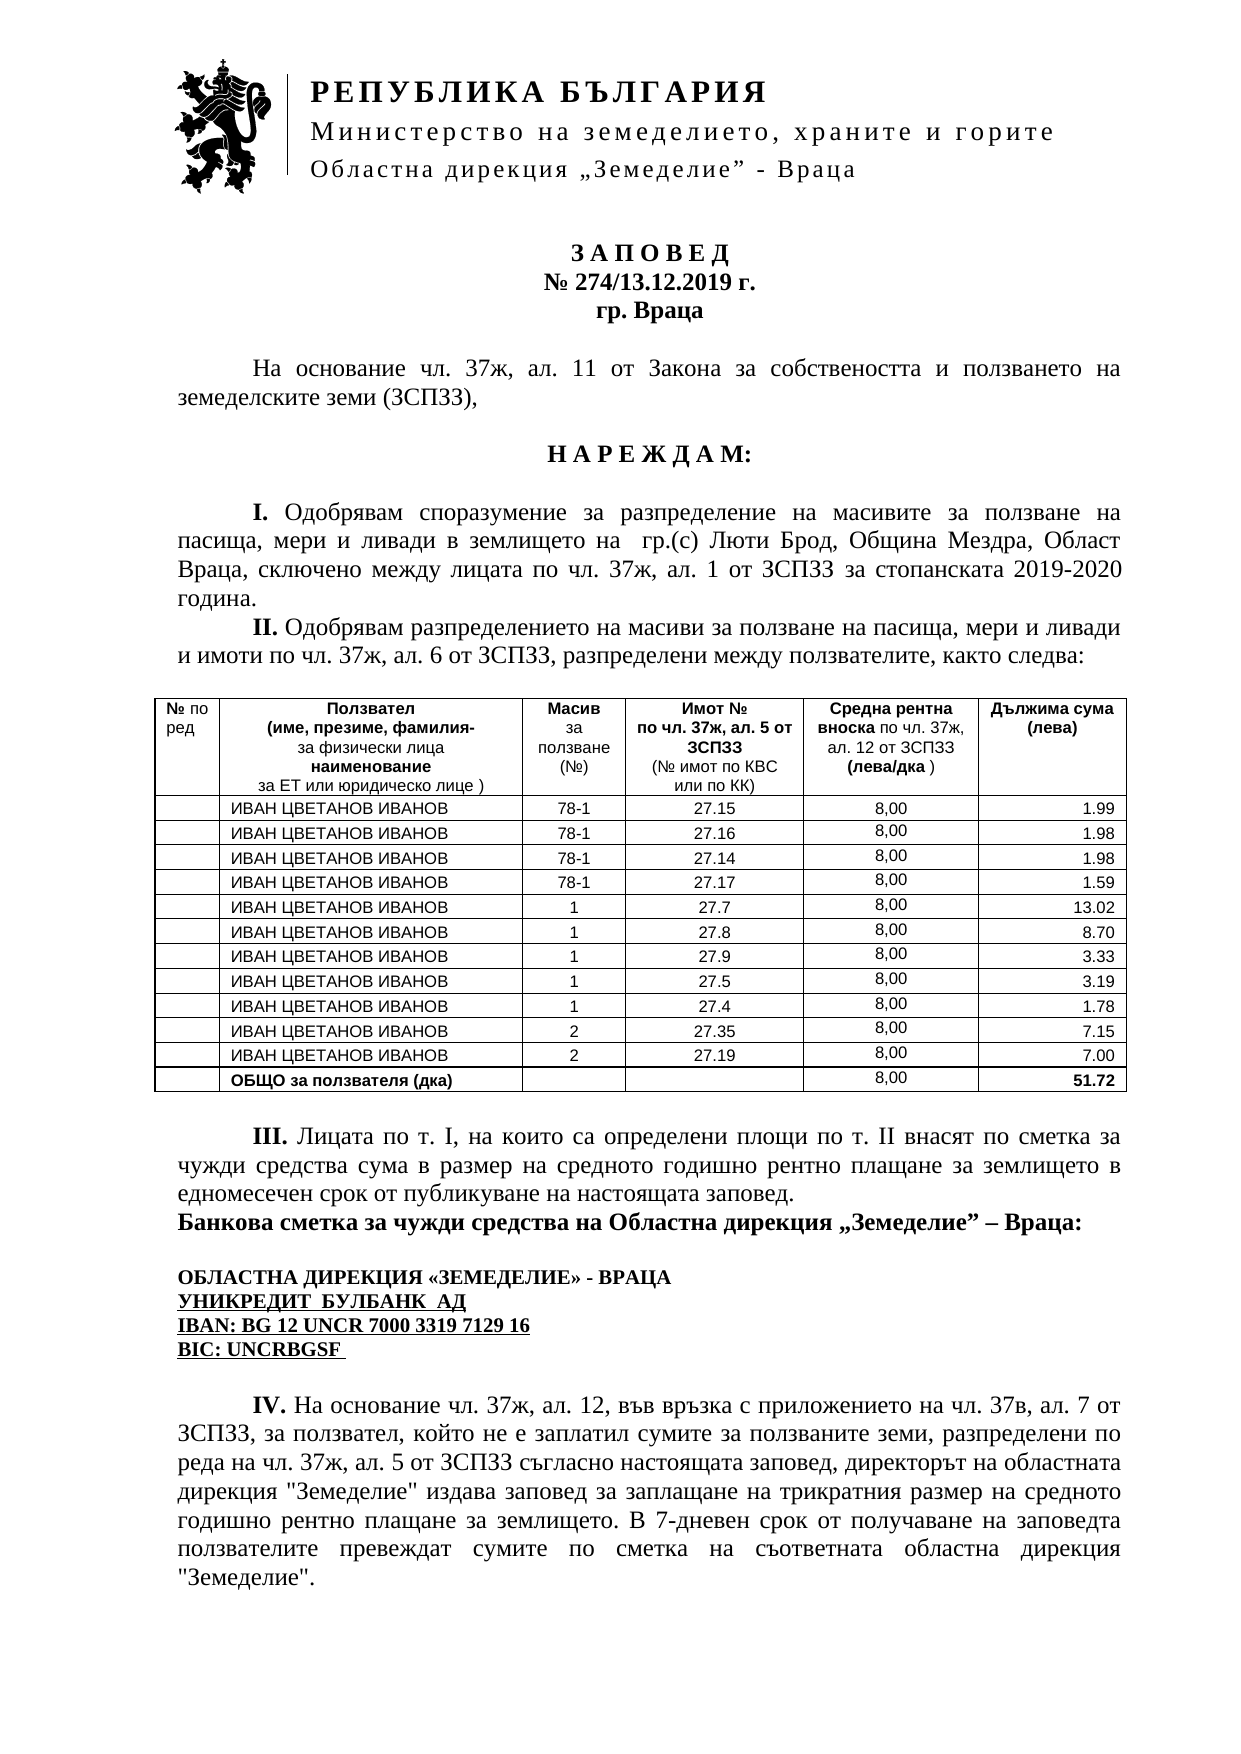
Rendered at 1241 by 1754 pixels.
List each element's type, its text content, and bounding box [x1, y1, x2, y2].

table_cell [156, 845, 219, 869]
text Банкова сметка за чужди средства на Областна дирекция „Земеделие” – Враца: [177, 1207, 1122, 1236]
table_cell 78-1 [523, 821, 625, 844]
table_cell 8,00 [804, 919, 978, 943]
table_header № по ред [156, 699, 219, 795]
table_cell 27.14 [626, 845, 803, 869]
table_cell 7.15 [979, 1018, 1126, 1042]
table_cell 27.35 [626, 1018, 803, 1042]
table_cell [156, 1043, 219, 1066]
text Н А Р Е Ж Д А М: [177, 439, 1122, 468]
table_cell 8.70 [979, 919, 1126, 943]
table_cell ОБЩО за ползвателя (дка) [220, 1068, 522, 1091]
table_cell 1 [523, 994, 625, 1017]
table_cell 27.4 [626, 994, 803, 1017]
table_cell ИВАН ЦВЕТАНОВ ИВАНОВ [220, 821, 522, 844]
table_cell 8,00 [804, 796, 978, 819]
table_cell ИВАН ЦВЕТАНОВ ИВАНОВ [220, 919, 522, 943]
table_cell [523, 1068, 625, 1091]
table_cell ИВАН ЦВЕТАНОВ ИВАНОВ [220, 796, 522, 819]
table_cell ИВАН ЦВЕТАНОВ ИВАНОВ [220, 1018, 522, 1042]
table_cell 8,00 [804, 870, 978, 894]
table_cell [156, 944, 219, 968]
table_cell 3.33 [979, 944, 1126, 968]
table_cell 78-1 [523, 845, 625, 869]
text На основание чл. 37ж, ал. 11 от Закона за собствеността и ползването на земеделските земи (ЗСПЗЗ), [177, 353, 1122, 411]
table_cell ИВАН ЦВЕТАНОВ ИВАНОВ [220, 845, 522, 869]
table_cell 1 [523, 969, 625, 992]
table_cell 1.98 [979, 821, 1126, 844]
table_header Средна рентна вноска по чл. 37ж, ал. 12 от ЗСПЗЗ (лева/дка ) [804, 699, 978, 795]
table_cell [156, 870, 219, 894]
table_cell 27.8 [626, 919, 803, 943]
table_cell ИВАН ЦВЕТАНОВ ИВАНОВ [220, 944, 522, 968]
table_cell [156, 796, 219, 819]
table_cell 51.72 [979, 1068, 1126, 1091]
table_cell 1.78 [979, 994, 1126, 1017]
table_cell [156, 1068, 219, 1091]
table_cell [156, 994, 219, 1017]
text IV. На основание чл. 37ж, ал. 12, във връзка с приложението на чл. 37в, ал. 7 от ЗСПЗЗ, за ползвател, който не е заплатил сумите за ползваните земи, разпределени по реда на чл. 37ж, ал. 5 от ЗСПЗЗ съгласно настоящата заповед, директорът на областната дирекция "Земеделие" издава заповед за заплащане на трикратния размер на средното годишно рентно плащане за землището. В 7-дневен срок от получаване на заповедта ползвателите превеждат сумите по сметка на съответната областна дирекция "Земеделие". [177, 1390, 1122, 1591]
table_cell ИВАН ЦВЕТАНОВ ИВАНОВ [220, 969, 522, 992]
text I. Одобрявам споразумение за разпределение на масивите за ползване на пасища, мери и ливади в землището на гр.(с) Люти Брод, Община Мездра, Област Враца, сключено между лицата по чл. 37ж, ал. 1 от ЗСПЗЗ за стопанската 2019-2020 година. [177, 497, 1122, 612]
table_cell [156, 969, 219, 992]
table_cell 1 [523, 919, 625, 943]
table_cell 8,00 [804, 895, 978, 918]
table_cell 1 [523, 944, 625, 968]
table_cell 27.7 [626, 895, 803, 918]
table_cell 3.19 [979, 969, 1126, 992]
text II. Одобрявам разпределението на масиви за ползване на пасища, мери и ливади и имоти по чл. 37ж, ал. 6 от ЗСПЗЗ, разпределени между ползвателите, както следва: [177, 612, 1122, 669]
table_cell ИВАН ЦВЕТАНОВ ИВАНОВ [220, 1043, 522, 1066]
table_cell 27.17 [626, 870, 803, 894]
table_cell [156, 895, 219, 918]
table_cell 8,00 [804, 1068, 978, 1091]
table_cell 8,00 [804, 994, 978, 1017]
table_cell [156, 919, 219, 943]
text № 274/13.12.2019 г. [177, 267, 1122, 296]
table_cell 2 [523, 1043, 625, 1066]
text III. Лицата по т. I, на които са определени площи по т. II внасят по сметка за чужди средства сума в размер на средното годишно рентно плащане за землището в едномесечен срок от публикуване на настоящата заповед. [177, 1121, 1122, 1207]
table_cell 8,00 [804, 1043, 978, 1066]
text IBAN: BG 12 UNCR 7000 3319 7129 16 [177, 1313, 1122, 1337]
text УНИКРЕДИТ БУЛБАНК АД [177, 1289, 1122, 1313]
table_cell 1.99 [979, 796, 1126, 819]
table_cell 1 [523, 895, 625, 918]
table_cell 13.02 [979, 895, 1126, 918]
table_header Имот № по чл. 37ж, ал. 5 от ЗСПЗЗ (№ имот по КВС или по КК) [626, 699, 803, 795]
table_cell [156, 1018, 219, 1042]
table_cell 8,00 [804, 821, 978, 844]
table_cell 27.15 [626, 796, 803, 819]
table_header Ползвател (име, презиме, фамилия- за физически лица наименование за ЕТ или юридическо лице ) [220, 699, 522, 795]
text ОБЛАСТНА ДИРЕКЦИЯ «ЗЕМЕДЕЛИЕ» - ВРАЦА [177, 1265, 1122, 1289]
table_cell 78-1 [523, 870, 625, 894]
table_cell 7.00 [979, 1043, 1126, 1066]
table_cell ИВАН ЦВЕТАНОВ ИВАНОВ [220, 870, 522, 894]
table_cell 1.98 [979, 845, 1126, 869]
table_cell 8,00 [804, 944, 978, 968]
table_cell 1.59 [979, 870, 1126, 894]
table_header Дължима сума (лева) [979, 699, 1126, 795]
table_cell 8,00 [804, 1018, 978, 1042]
table_cell 27.16 [626, 821, 803, 844]
text З А П О В Е Д [177, 238, 1122, 267]
table_cell ИВАН ЦВЕТАНОВ ИВАНОВ [220, 895, 522, 918]
table_cell 27.5 [626, 969, 803, 992]
table_cell [156, 821, 219, 844]
table_cell 27.9 [626, 944, 803, 968]
table_cell [626, 1068, 803, 1091]
table_cell 8,00 [804, 969, 978, 992]
table_cell 8,00 [804, 845, 978, 869]
table_cell 78-1 [523, 796, 625, 819]
table_cell 27.19 [626, 1043, 803, 1066]
text гр. Враца [177, 296, 1122, 324]
table_cell ИВАН ЦВЕТАНОВ ИВАНОВ [220, 994, 522, 1017]
table_cell 2 [523, 1018, 625, 1042]
table_header Масив за ползване (№) [523, 699, 625, 795]
text BIC: UNCRBGSF [177, 1337, 1122, 1361]
